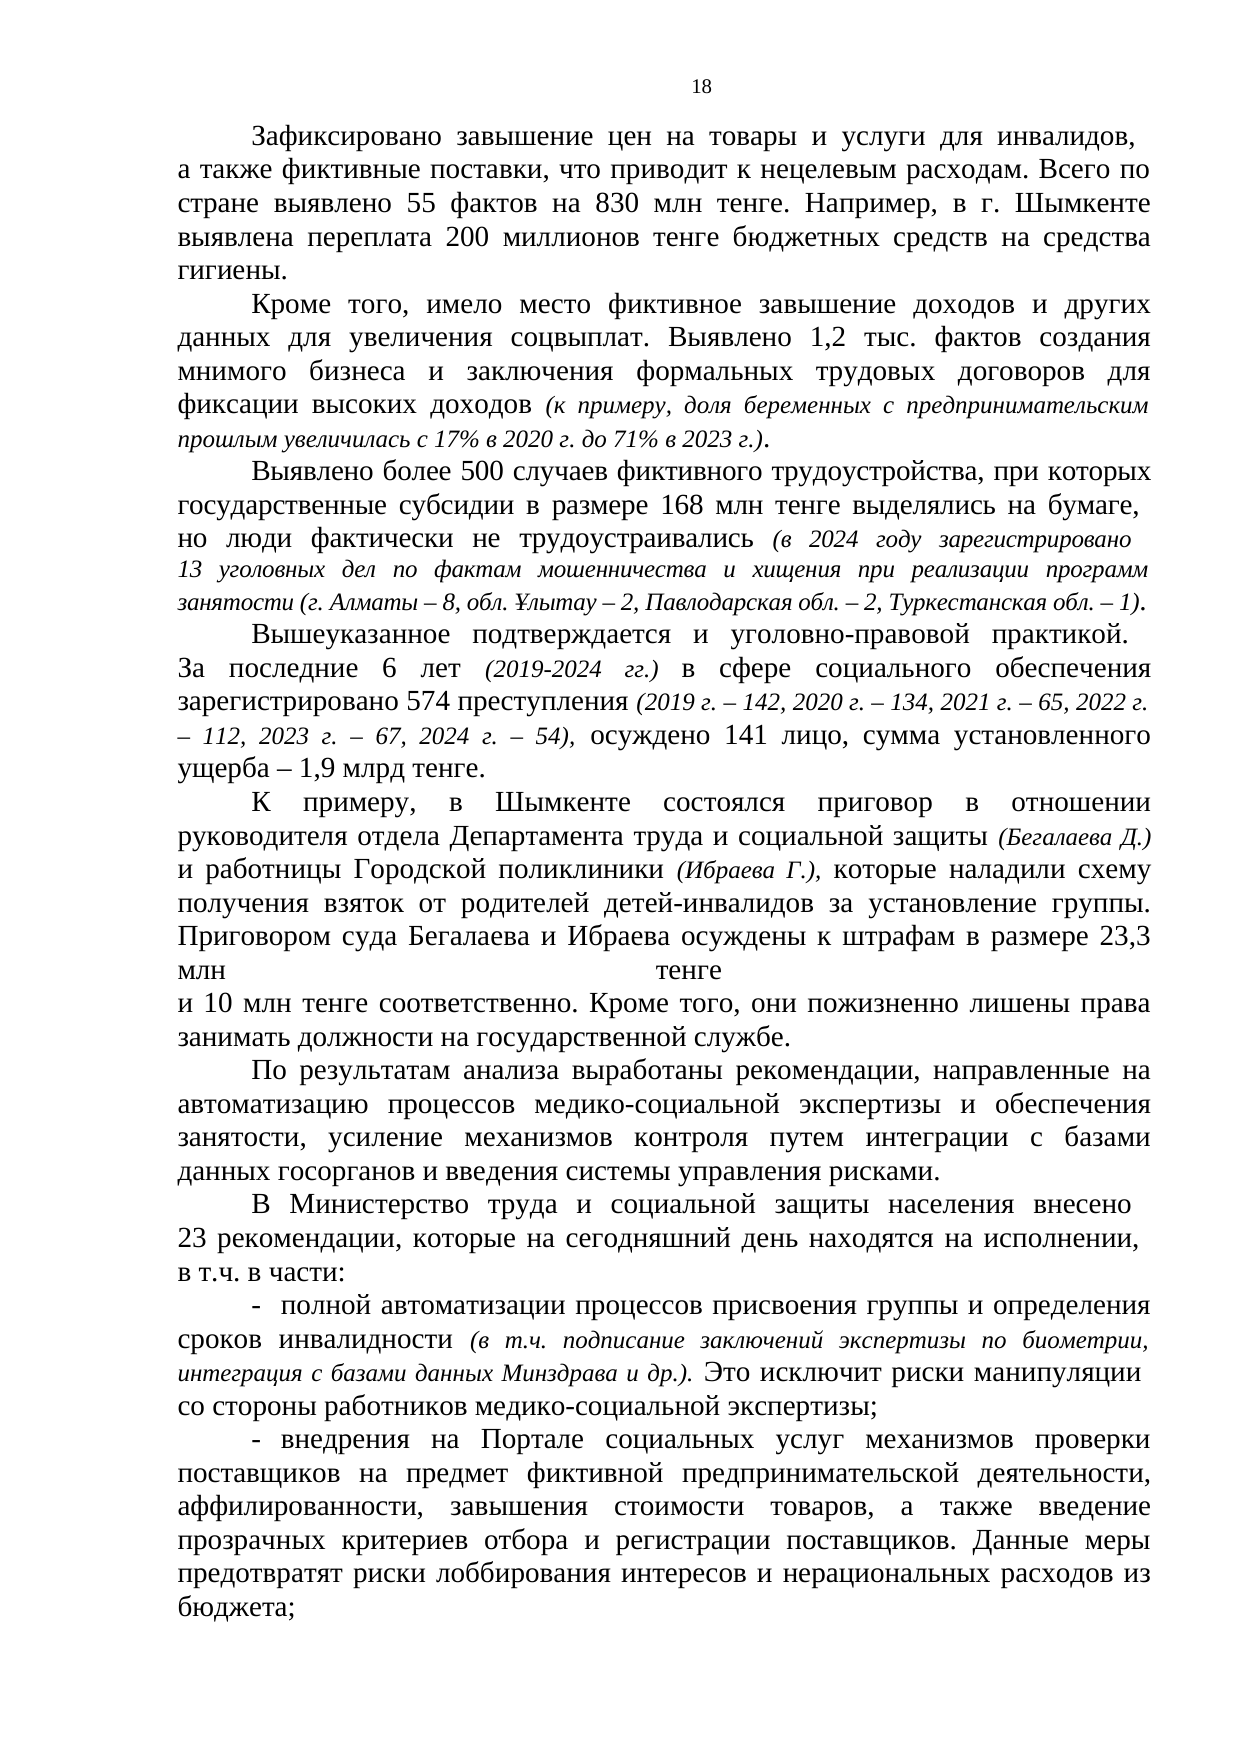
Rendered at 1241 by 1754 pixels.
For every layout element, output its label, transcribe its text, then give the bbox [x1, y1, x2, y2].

text К примеру, в Шымкенте состоялся приговор в отношении руководителя отдела Департамента труда и социальной защиты (Бегалаева Д.) и работницы Городской поликлиники (Ибраева Г.), которые наладили схему получения взяток от родителей детей-инвалидов за установление группы. Приговором суда Бегалаева и Ибраева осуждены к штрафам в размере 23,3 млн тенге и 10 млн тенге соответственно. Кроме того, они пожизненно лишены права занимать должности на государственной службе. [177, 784, 1152, 1052]
text Зафиксировано завышение цен на товары и услуги для инвалидов, а также фиктивные поставки, что приводит к нецелевым расходам. Всего по стране выявлено 55 фактов на 830 млн тенге. Например, в г. Шымкенте выявлена переплата 200 миллионов тенге бюджетных средств на средства гигиены. [177, 118, 1152, 286]
text Вышеуказанное подтверждается и уголовно-правовой практикой. За последние 6 лет (2019-2024 гг.) в сфере социального обеспечения зарегистрировано 574 преступления (2019 г. – 142, 2020 г. – 134, 2021 г. – 65, 2022 г. – 112, 2023 г. – 67, 2024 г. – 54), осуждено 141 лицо, сумма установленного ущерба – 1,9 млрд тенге. [177, 616, 1152, 784]
text В Министерство труда и социальной защиты населения внесено 23 рекомендации, которые на сегодняшний день находятся на исполнении, в т.ч. в части: [177, 1187, 1152, 1287]
text Кроме того, имело место фиктивное завышение доходов и других данных для увеличения соцвыплат. Выявлено 1,2 тыс. фактов создания мнимого бизнеса и заключения формальных трудовых договоров для фиксации высоких доходов (к примеру, доля беременных с предпринимательским прошлым увеличилась с 17% в 2020 г. до 71% в 2023 г.). [177, 286, 1152, 453]
list внедрения на Портале социальных услуг механизмов проверки поставщиков на предмет фиктивной предпринимательской деятельности, аффилированности, завышения стоимости товаров, а также введение прозрачных критериев отбора и регистрации поставщиков. Данные меры предотвратят риски лоббирования интересов и нерациональных расходов из бюджета; [177, 1421, 1152, 1623]
text По результатам анализа выработаны рекомендации, направленные на автоматизацию процессов медико-социальной экспертизы и обеспечения занятости, усиление механизмов контроля путем интеграции с базами данных госорганов и введения системы управления рисками. [177, 1052, 1152, 1187]
list полной автоматизации процессов присвоения группы и определения сроков инвалидности (в т.ч. подписание заключений экспертизы по биометрии, интеграция с базами данных Минздрава и др.). Это исключит риски манипуляции со стороны работников медико-социальной экспертизы; [177, 1287, 1152, 1421]
text Выявлено более 500 случаев фиктивного трудоустройства, при которых государственные субсидии в размере 168 млн тенге выделялись на бумаге, но люди фактически не трудоустраивались (в 2024 году зарегистрировано 13 уголовных дел по фактам мошенничества и хищения при реализации программ занятости (г. Алматы – 8, обл. Ұлытау – 2, Павлодарская обл. – 2, Туркестанская обл. – 1). [177, 453, 1152, 616]
